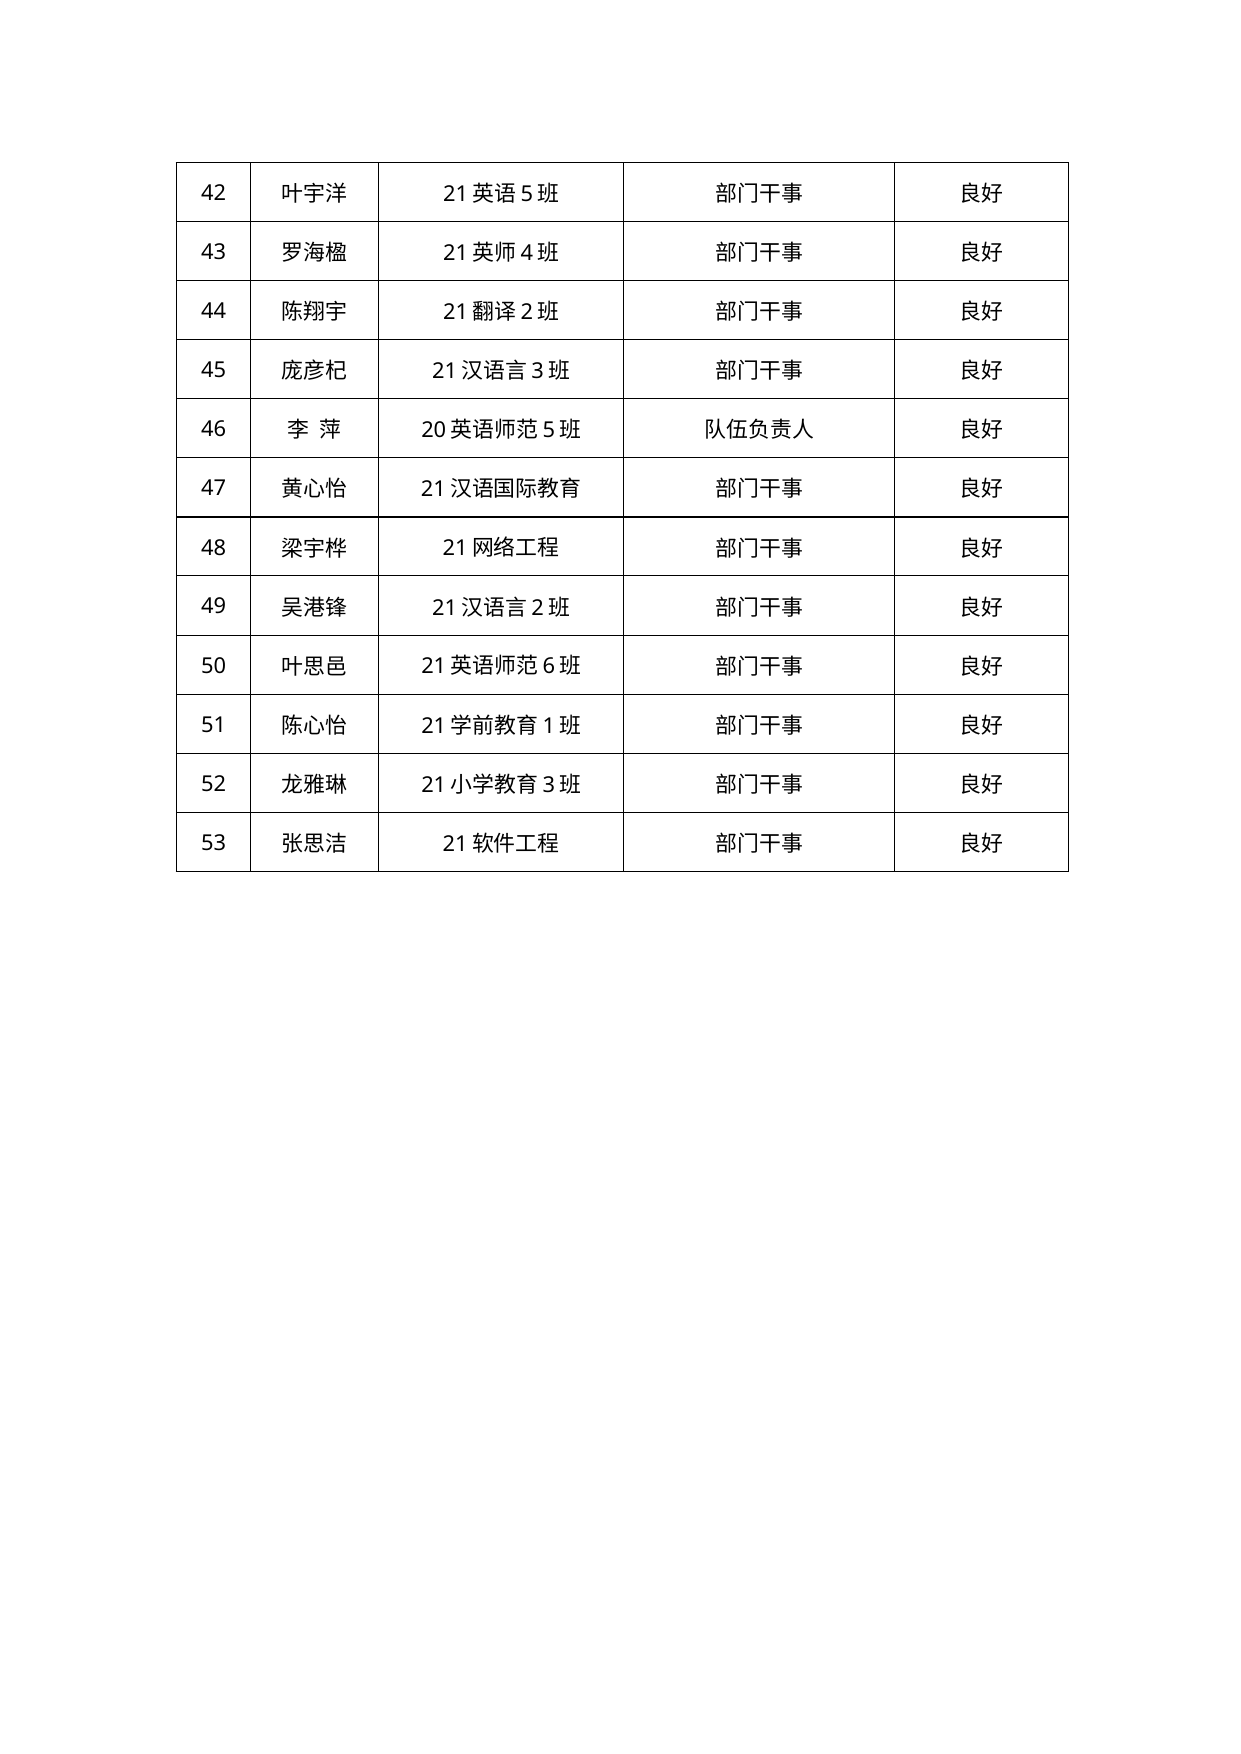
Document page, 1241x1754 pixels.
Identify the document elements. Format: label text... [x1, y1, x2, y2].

table_cell 张思洁 [251, 813, 378, 871]
table_cell 队伍负责人 [624, 399, 894, 457]
table_cell 梁宇桦 [251, 518, 378, 575]
table_cell 良好 [895, 399, 1068, 457]
table_cell 21翻译2班 [379, 281, 623, 339]
table_cell 良好 [895, 222, 1068, 280]
table_cell 21英语5班 [379, 163, 623, 221]
table_cell 叶宇洋 [251, 163, 378, 221]
table_cell 50 [177, 636, 250, 693]
table_cell 陈翔宇 [251, 281, 378, 339]
table_cell 庞彦杞 [251, 340, 378, 398]
table_cell 部门干事 [624, 458, 894, 516]
table_cell 良好 [895, 281, 1068, 339]
table_cell 罗海楹 [251, 222, 378, 280]
table_cell 21英语师范6班 [379, 636, 623, 693]
table_cell 部门干事 [624, 340, 894, 398]
table_cell 吴港锋 [251, 576, 378, 634]
table_cell 48 [177, 518, 250, 575]
table_cell 49 [177, 576, 250, 634]
table_cell 21软件工程 [379, 813, 623, 871]
table_cell 部门干事 [624, 576, 894, 634]
table_cell 51 [177, 695, 250, 753]
table_cell 部门干事 [624, 695, 894, 753]
table_cell 21网络工程 [379, 518, 623, 575]
table_cell 部门干事 [624, 754, 894, 812]
table_cell 良好 [895, 576, 1068, 634]
table_cell 44 [177, 281, 250, 339]
table_cell 良好 [895, 163, 1068, 221]
table_cell 良好 [895, 458, 1068, 516]
table_cell 部门干事 [624, 163, 894, 221]
table_cell 20英语师范5班 [379, 399, 623, 457]
table_cell 45 [177, 340, 250, 398]
table_cell 52 [177, 754, 250, 812]
table_cell 43 [177, 222, 250, 280]
table_cell 良好 [895, 518, 1068, 575]
table_cell 部门干事 [624, 518, 894, 575]
table_cell 陈心怡 [251, 695, 378, 753]
table_cell 21汉语言2班 [379, 576, 623, 634]
table_cell 李 萍 [251, 399, 378, 457]
table_cell 良好 [895, 754, 1068, 812]
table_cell 叶思邑 [251, 636, 378, 693]
table_cell 良好 [895, 695, 1068, 753]
table_cell 部门干事 [624, 281, 894, 339]
table_cell 良好 [895, 340, 1068, 398]
table_cell 龙雅琳 [251, 754, 378, 812]
table_cell 21英师4班 [379, 222, 623, 280]
table_cell 良好 [895, 636, 1068, 693]
table_cell 21汉语国际教育 [379, 458, 623, 516]
table_cell 部门干事 [624, 813, 894, 871]
table_cell 46 [177, 399, 250, 457]
table_cell 21汉语言3班 [379, 340, 623, 398]
table_cell 21小学教育3班 [379, 754, 623, 812]
table_cell 47 [177, 458, 250, 516]
table_cell 53 [177, 813, 250, 871]
table_cell 21学前教育1班 [379, 695, 623, 753]
table_cell 部门干事 [624, 636, 894, 693]
table_cell 42 [177, 163, 250, 221]
table_cell 良好 [895, 813, 1068, 871]
table_cell 黄心怡 [251, 458, 378, 516]
table_cell 部门干事 [624, 222, 894, 280]
